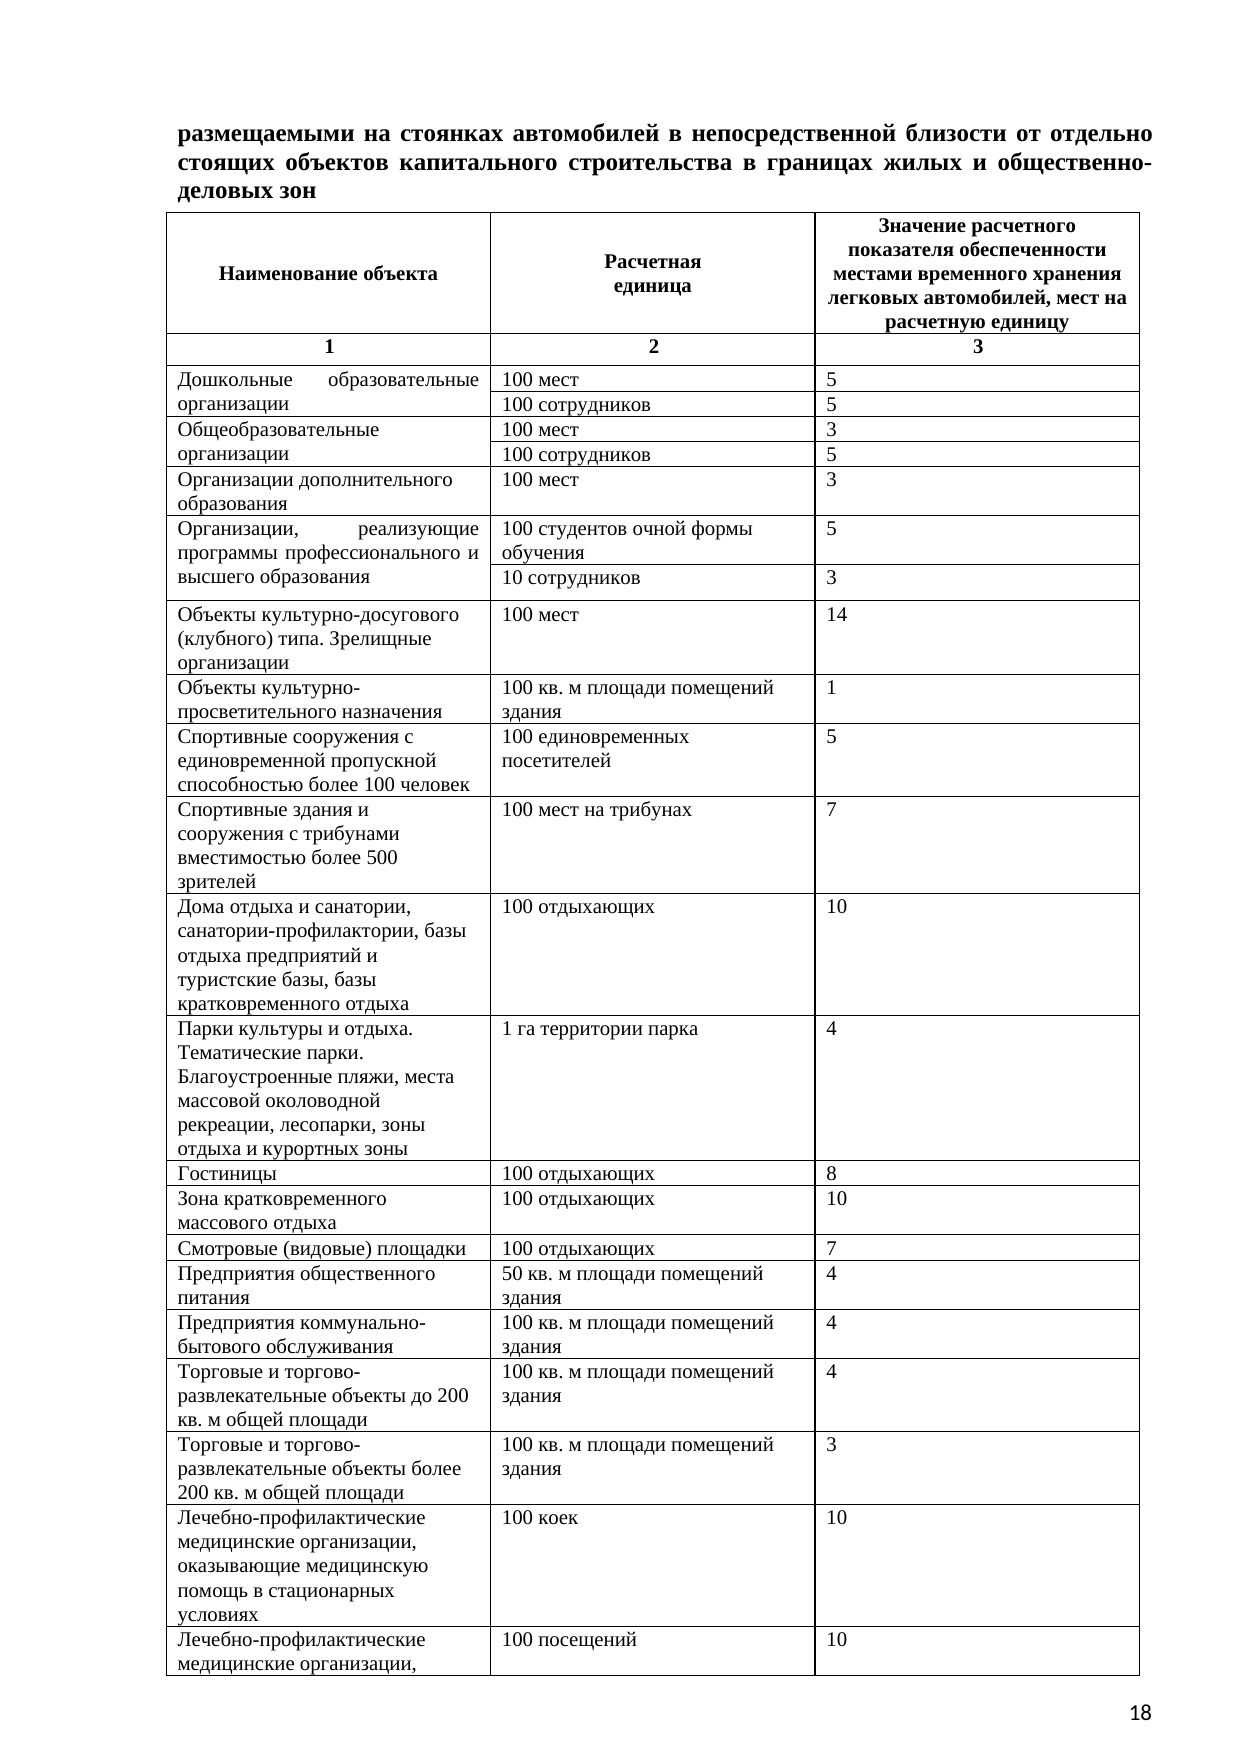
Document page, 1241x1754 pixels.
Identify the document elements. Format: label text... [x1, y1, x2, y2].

table_cell Зона кратковременного массового отдыха [167, 1186, 490, 1234]
table_cell Дома отдыха и санатории, санатории-профилактории, базы отдыха предприятий и туристские базы, базы кратковременного отдыха [167, 894, 490, 1015]
table_cell 4 [816, 1359, 1139, 1431]
table_cell 10 [816, 1186, 1139, 1234]
table_cell Объекты культурно-просветительного назначения [167, 675, 490, 723]
table_cell 100 посещений [491, 1627, 814, 1675]
table_cell 5 [816, 516, 1139, 564]
table_cell Спортивные здания и сооружения с трибунами вместимостью более 500 зрителей [167, 797, 490, 893]
table_header Расчетная единица [491, 213, 814, 333]
table_cell 4 [816, 1310, 1139, 1358]
table_cell 5 [816, 442, 1139, 466]
table_cell 100 мест [491, 417, 814, 441]
table_cell 14 [816, 601, 1139, 674]
table_cell 5 [816, 392, 1139, 416]
table_cell 100 отдыхающих [491, 1186, 814, 1234]
table_cell 3 [816, 334, 1139, 365]
table_cell 3 [816, 467, 1139, 515]
table_cell 1 [167, 334, 490, 365]
table_cell 3 [816, 565, 1139, 600]
table_cell 100 единовременных посетителей [491, 724, 814, 796]
table_cell Парки культуры и отдыха. Тематические парки. Благоустроенные пляжи, места массовой околоводной рекреации, лесопарки, зоны отдыха и курортных зоны [167, 1016, 490, 1160]
table_cell 8 [816, 1161, 1139, 1185]
table_cell 10 [816, 1627, 1139, 1675]
table_cell 100 отдыхающих [491, 894, 814, 1015]
table_cell Смотровые (видовые) площадки [167, 1235, 490, 1259]
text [177, 118, 1154, 204]
table_cell Спортивные сооружения с единовременной пропускной способностью более 100 человек [167, 724, 490, 796]
table_cell 50 кв. м площади помещений здания [491, 1261, 814, 1309]
table_cell 100 отдыхающих [491, 1235, 814, 1259]
table_cell Организации дополнительного образования [167, 467, 490, 515]
table_cell Объекты культурно-досугового (клубного) типа. Зрелищные организации [167, 601, 490, 674]
table_cell Торговые и торгово-развлекательные объекты до 200 кв. м общей площади [167, 1359, 490, 1431]
table_cell 5 [816, 366, 1139, 391]
table_cell Торговые и торгово-развлекательные объекты более 200 кв. м общей площади [167, 1432, 490, 1504]
table_cell Предприятия коммунально-бытового обслуживания [167, 1310, 490, 1358]
table_cell 100 мест [491, 601, 814, 674]
table_cell 7 [816, 1235, 1139, 1259]
table_header Значение расчетного показателя обеспеченности местами временного хранения легковых автомобилей, мест на расчетную единицу [816, 213, 1139, 333]
table_cell 4 [816, 1261, 1139, 1309]
table_cell 100 кв. м площади помещений здания [491, 1359, 814, 1431]
table_cell 100 отдыхающих [491, 1161, 814, 1185]
table_cell 100 мест [491, 467, 814, 515]
table_cell 1 га территории парка [491, 1016, 814, 1160]
table_header Наименование объекта [167, 213, 490, 333]
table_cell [167, 1627, 490, 1675]
table_cell 100 коек [491, 1505, 814, 1626]
table_cell 100 кв. м площади помещений здания [491, 1432, 814, 1504]
table_cell 10 сотрудников [491, 565, 814, 600]
table_cell 2 [491, 334, 814, 365]
table_cell 10 [816, 1505, 1139, 1626]
table_cell Гостиницы [167, 1161, 490, 1185]
table_cell 4 [816, 1016, 1139, 1160]
table_cell 5 [816, 724, 1139, 796]
table_cell Предприятия общественного питания [167, 1261, 490, 1309]
table_cell Организации, реализующие программы профессионального и высшего образования [167, 516, 490, 600]
table_cell 100 кв. м площади помещений здания [491, 675, 814, 723]
table_cell 3 [816, 1432, 1139, 1504]
table_cell 100 мест на трибунах [491, 797, 814, 893]
table_cell 1 [816, 675, 1139, 723]
table_cell Общеобразовательные организации [167, 417, 490, 466]
table_cell Лечебно-профилактические медицинские организации, оказывающие медицинскую помощь в стационарных условиях [167, 1505, 490, 1626]
table_cell 100 мест [491, 366, 814, 391]
table_cell Дошкольные образовательные организации [167, 366, 490, 416]
table_cell 10 [816, 894, 1139, 1015]
table_cell 100 сотрудников [491, 442, 814, 466]
table_cell 100 студентов очной формы обучения [491, 516, 814, 564]
table_cell 100 сотрудников [491, 392, 814, 416]
table_cell 7 [816, 797, 1139, 893]
table_cell 100 кв. м площади помещений здания [491, 1310, 814, 1358]
table_cell 3 [816, 417, 1139, 441]
